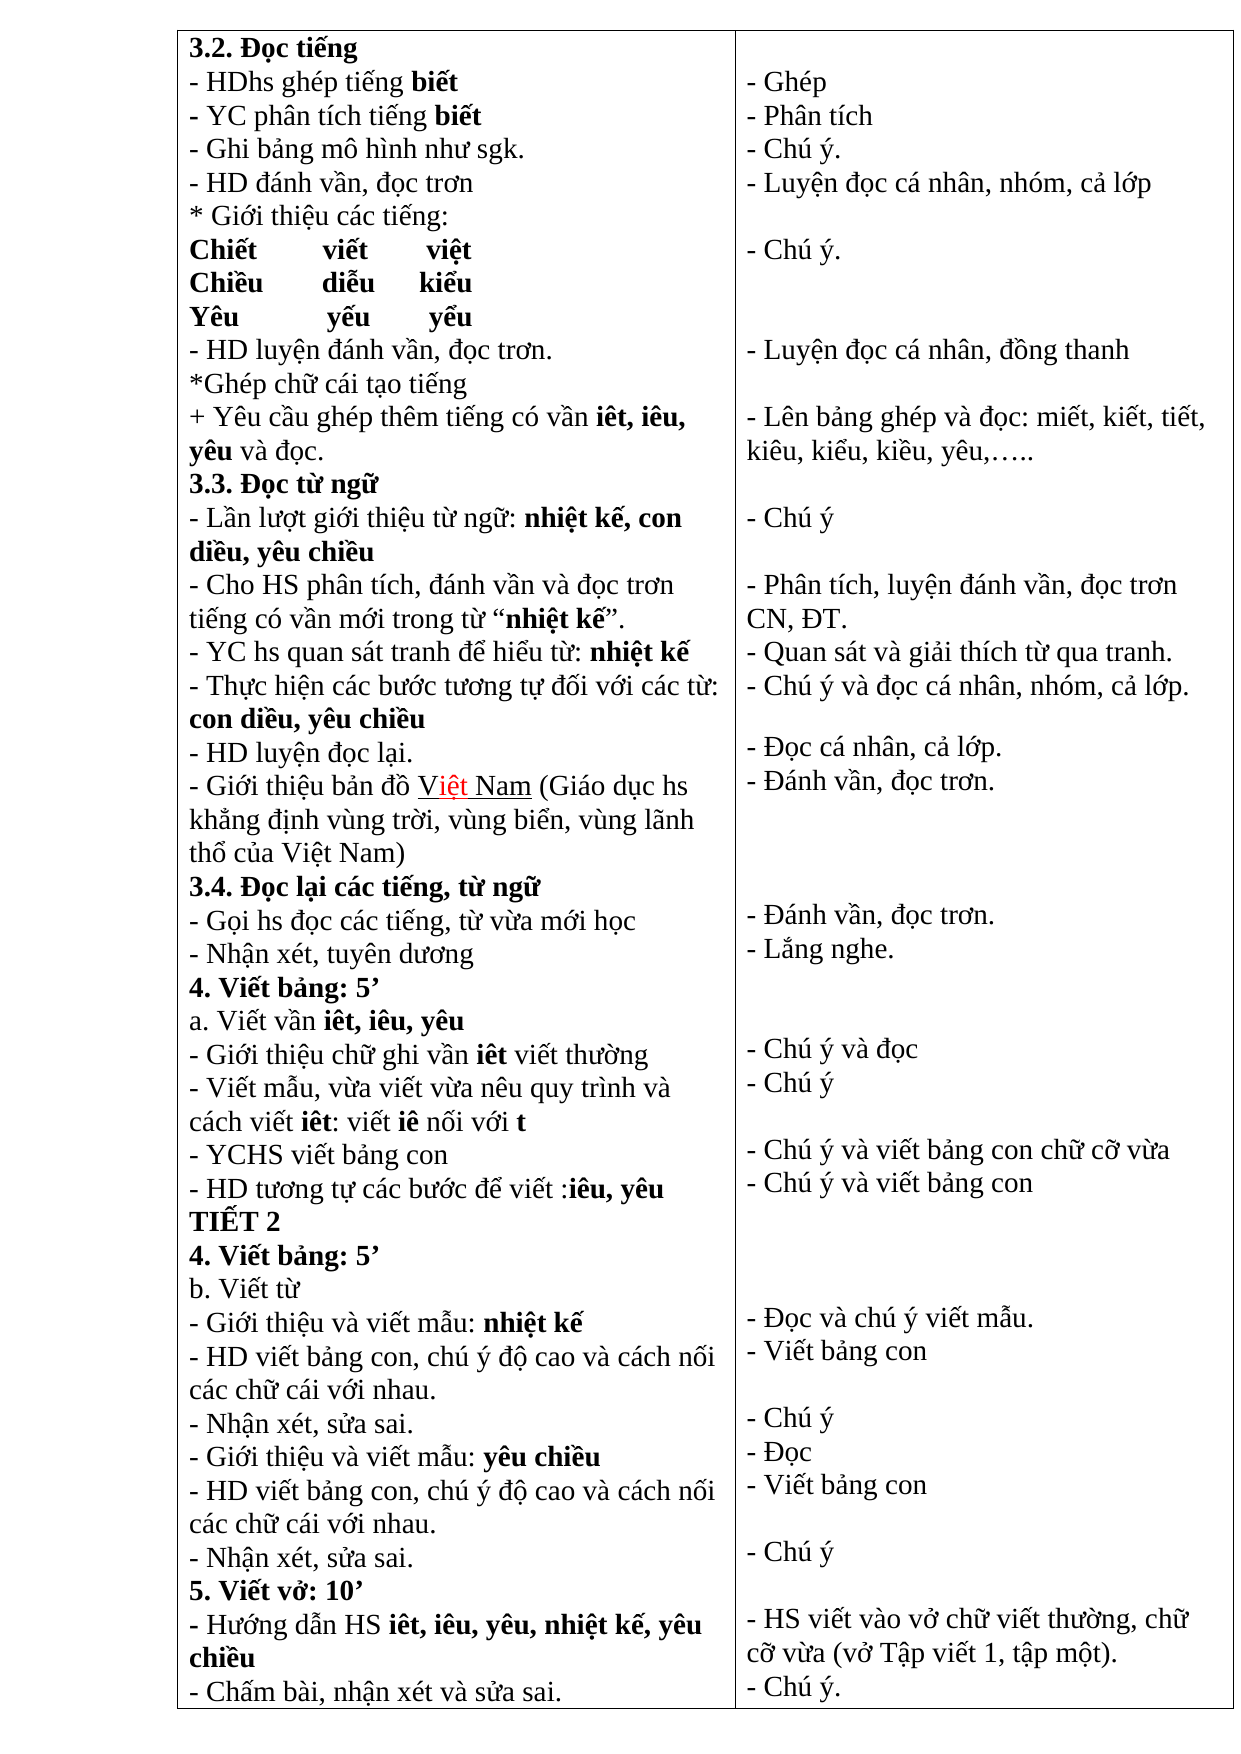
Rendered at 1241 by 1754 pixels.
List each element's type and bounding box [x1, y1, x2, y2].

table_cell [736, 31, 1233, 1708]
table_cell [178, 31, 735, 1708]
